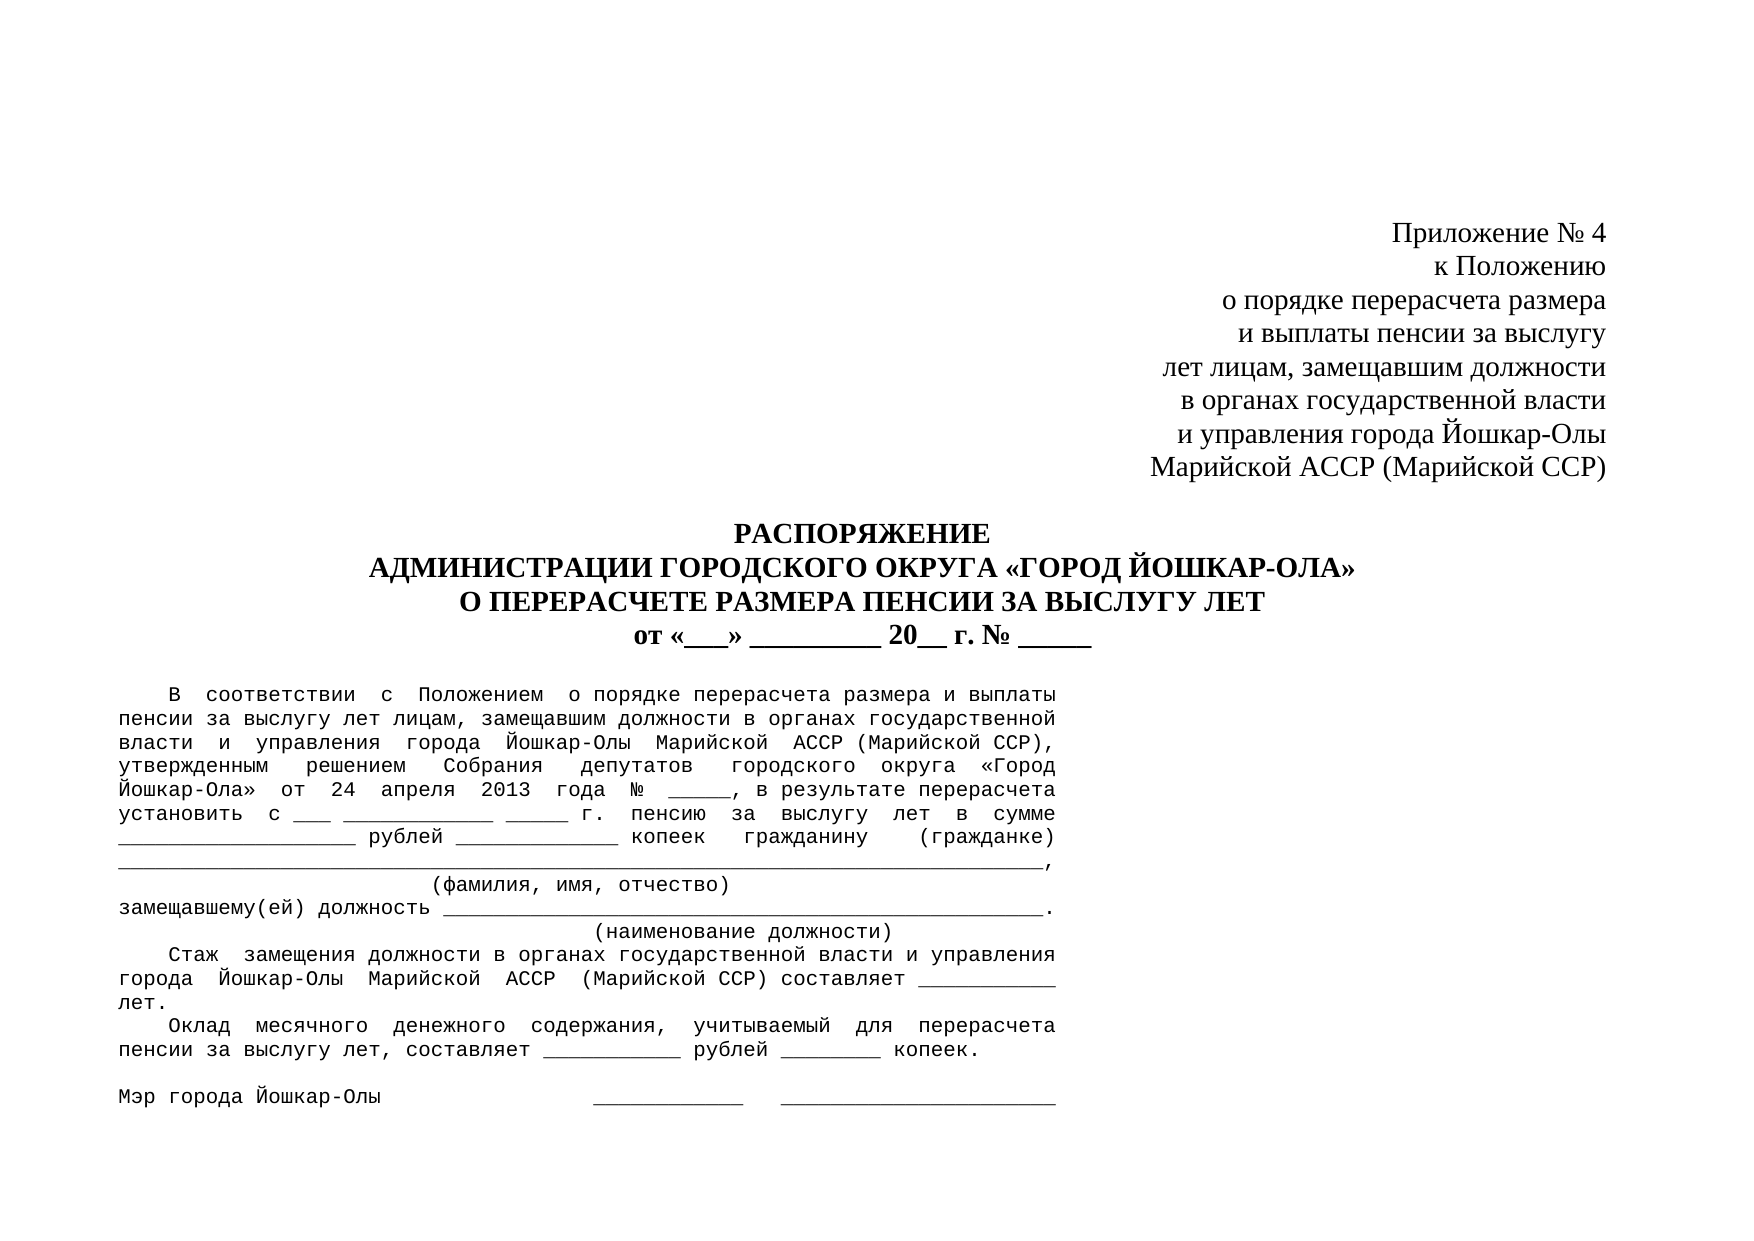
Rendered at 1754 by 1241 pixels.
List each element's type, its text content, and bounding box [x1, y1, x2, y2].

text (наименование должности) [118, 921, 1606, 944]
text Приложение № 4 [118, 215, 1606, 248]
title О ПЕРЕРАСЧЕТЕ РАЗМЕРА ПЕНСИИ ЗА ВЫСЛУГУ ЛЕТ [118, 584, 1606, 617]
text (фамилия, имя, отчество) [118, 873, 1606, 897]
text утвержденным решением Собрания депутатов городского округа «Город [118, 755, 1606, 779]
text и выплаты пенсии за выслугу [118, 315, 1606, 349]
text Стаж замещения должности в органах государственной власти и управления [118, 944, 1606, 968]
text установить с ___ ____________ _____ г. пенсию за выслугу лет в сумме [118, 803, 1606, 826]
text и управления города Йошкар-Олы [118, 416, 1606, 449]
text города Йошкар-Олы Марийской АССР (Марийской ССР) составляет ___________ [118, 968, 1606, 992]
text В соответствии с Положением о порядке перерасчета размера и выплаты [118, 684, 1606, 708]
text ___________________ рублей _____________ копеек гражданину (гражданке) [118, 826, 1606, 850]
text лет. [118, 992, 1606, 1015]
text в органах государственной власти [118, 382, 1606, 416]
text пенсии за выслугу лет, составляет ___________ рублей ________ копеек. [118, 1039, 1606, 1063]
title РАСПОРЯЖЕНИЕ [118, 517, 1606, 550]
text Мэр города Йошкар-Олы ____________ ______________________ [118, 1086, 1606, 1110]
text Йошкар-Ола» от 24 апреля 2013 года № _____, в результате перерасчета [118, 779, 1606, 803]
text о порядке перерасчета размера [118, 282, 1606, 315]
title АДМИНИСТРАЦИИ ГОРОДСКОГО ОКРУГА «ГОРОД ЙОШКАР-ОЛА» [118, 550, 1606, 584]
text Марийской АССР (Марийской ССР) [118, 449, 1606, 483]
title от «___» _________ 20__ г. № _____ [118, 617, 1606, 651]
text Оклад месячного денежного содержания, учитываемый для перерасчета [118, 1015, 1606, 1039]
text замещавшему(ей) должность ________________________________________________. [118, 897, 1606, 921]
text к Положению [118, 248, 1606, 282]
text __________________________________________________________________________, [118, 850, 1606, 873]
text пенсии за выслугу лет лицам, замещавшим должности в органах государственной [118, 708, 1606, 732]
text лет лицам, замещавшим должности [118, 349, 1606, 382]
text власти и управления города Йошкар-Олы Марийской АССР (Марийской ССР), [118, 732, 1606, 755]
